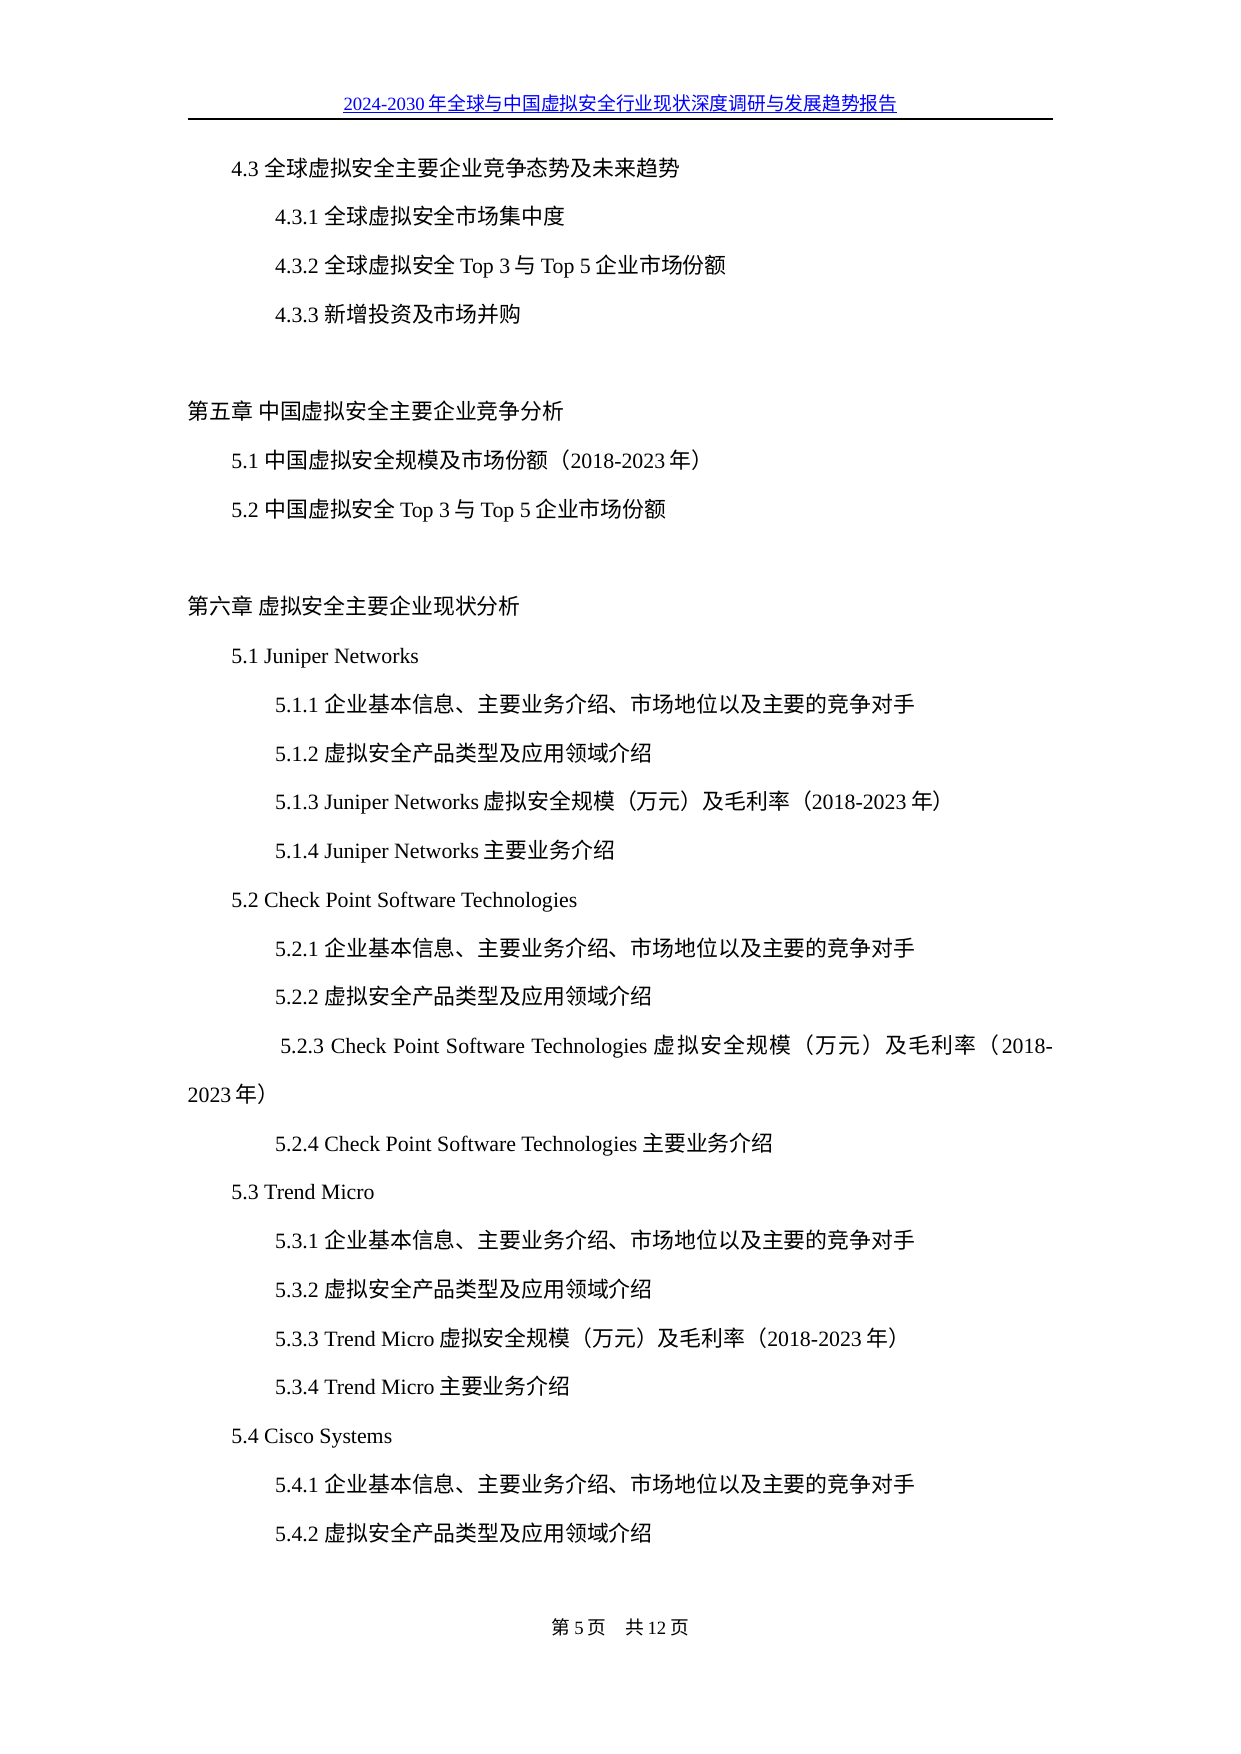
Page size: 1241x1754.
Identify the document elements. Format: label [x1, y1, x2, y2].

text [187, 150, 1053, 1548]
